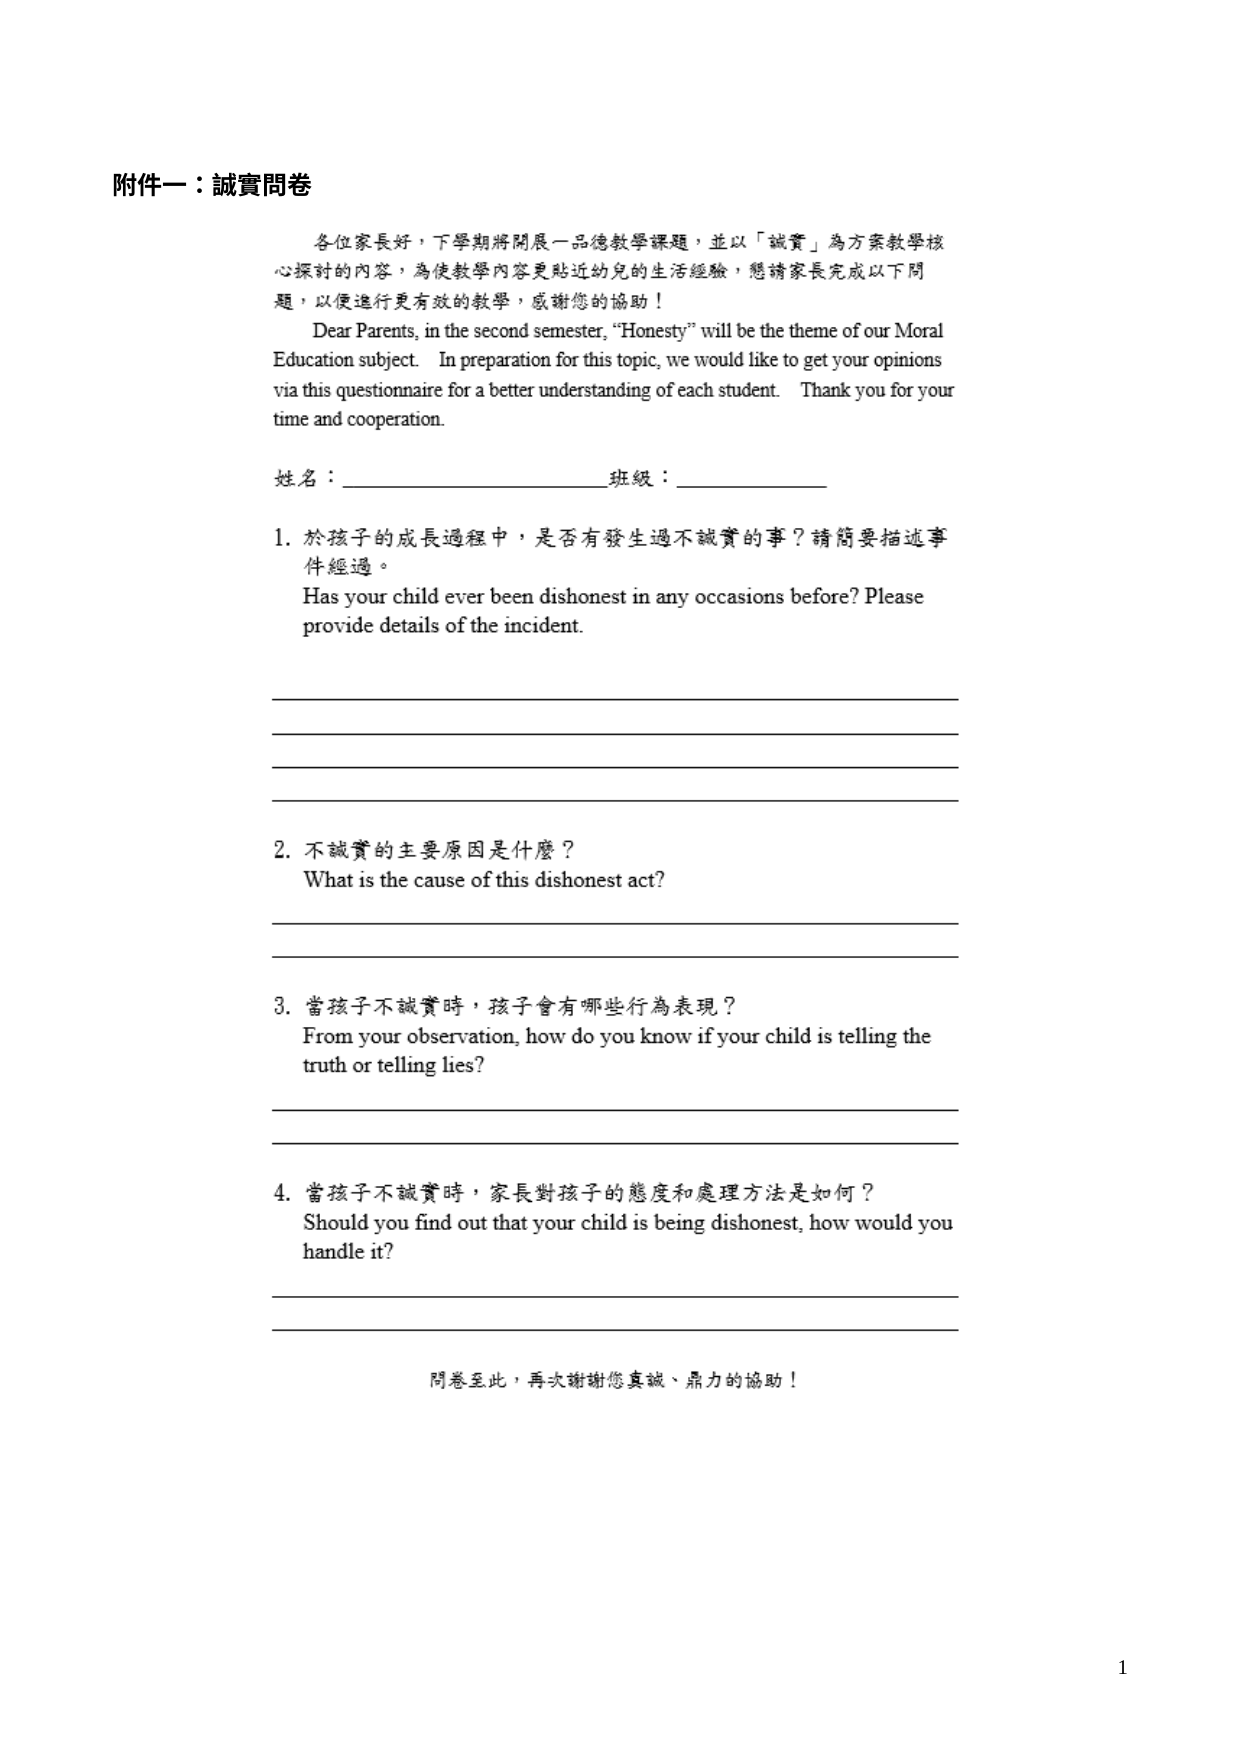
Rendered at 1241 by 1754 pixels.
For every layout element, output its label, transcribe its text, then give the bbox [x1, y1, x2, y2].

picture [197, 202, 1043, 1417]
text 附件一：誠實問卷 [112, 164, 1128, 202]
